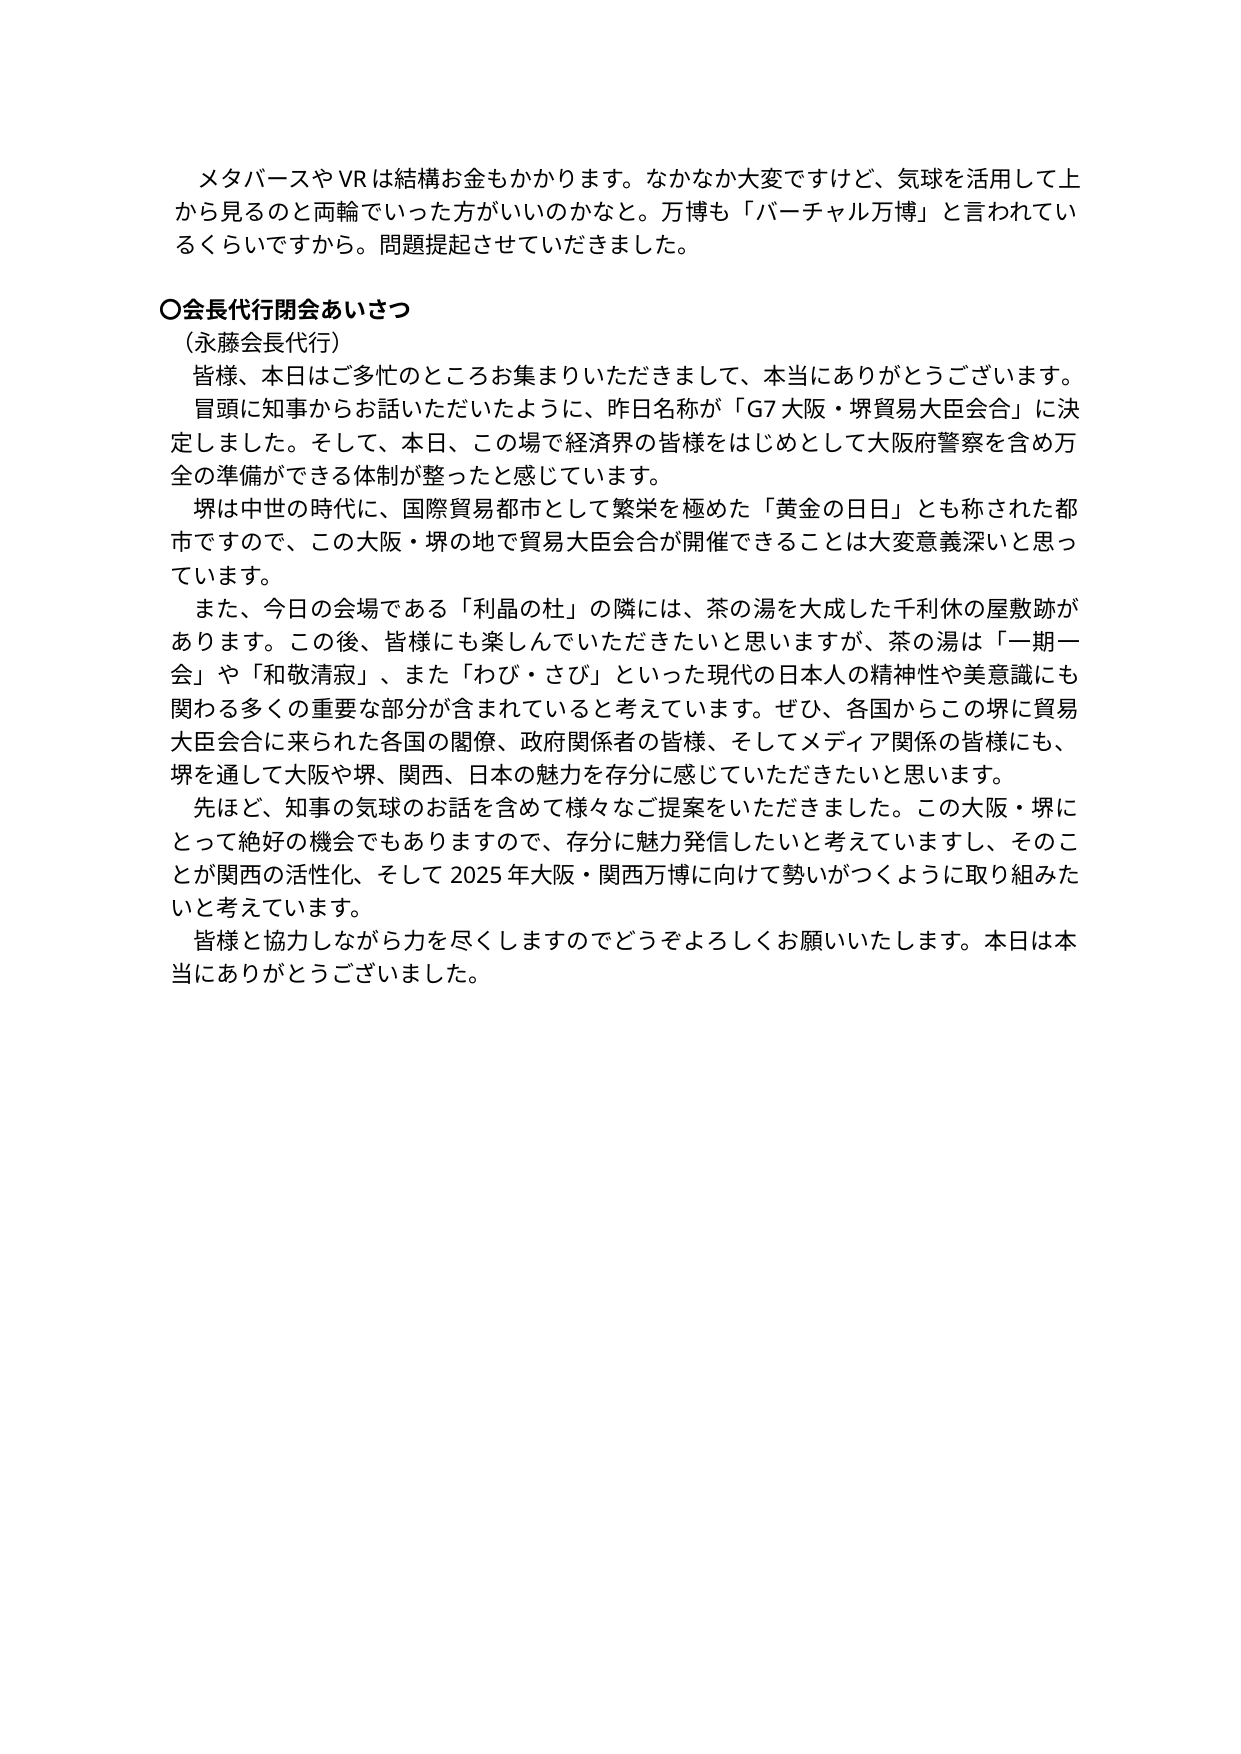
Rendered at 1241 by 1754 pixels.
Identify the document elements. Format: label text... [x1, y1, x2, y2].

text メタバースやVRは結構お金もかかります。なかなか大変ですけど、気球を活用して上から見るのと両輪でいった方がいいのかなと。万博も「バーチャル万博」と言われているくらいですから。問題提起させていだきました。 [174, 161, 1081, 260]
text 皆様と協力しながら力を尽くしますのでどうぞよろしくお願いいたします。本日は本当にありがとうございました。 [170, 923, 1081, 989]
text 先ほど、知事の気球のお話を含めて様々なご提案をいただきました。この大阪・堺にとって絶好の機会でもありますので、存分に魅力発信したいと考えていますし、そのことが関西の活性化、そして2025年大阪・関西万博に向けて勢いがつくように取り組みたいと考えています。 [170, 790, 1081, 923]
text 冒頭に知事からお話いただいたように、昨日名称が「G7大阪・堺貿易大臣会合」に決定しました。そして、本日、この場で経済界の皆様をはじめとして大阪府警察を含め万全の準備ができる体制が整ったと感じています。 [170, 391, 1081, 491]
text 〇会長代行閉会あいさつ [159, 292, 1081, 325]
text 皆様、本日はご多忙のところお集まりいただきまして、本当にありがとうございます。 [192, 358, 1081, 391]
text 堺は中世の時代に、国際貿易都市として繁栄を極めた「黄金の日日」とも称された都市ですので、この大阪・堺の地で貿易大臣会合が開催できることは大変意義深いと思っています。 [170, 491, 1081, 591]
text （永藤会長代行） [159, 325, 1081, 358]
text また、今日の会場である「利晶の杜」の隣には、茶の湯を大成した千利休の屋敷跡があります。この後、皆様にも楽しんでいただきたいと思いますが、茶の湯は「一期一会」や「和敬清寂」、また「わび・さび」といった現代の日本人の精神性や美意識にも関わる多くの重要な部分が含まれていると考えています。ぜひ、各国からこの堺に貿易大臣会合に来られた各国の閣僚、政府関係者の皆様、そしてメディア関係の皆様にも、堺を通して大阪や堺、関西、日本の魅力を存分に感じていただきたいと思います。 [170, 591, 1081, 790]
